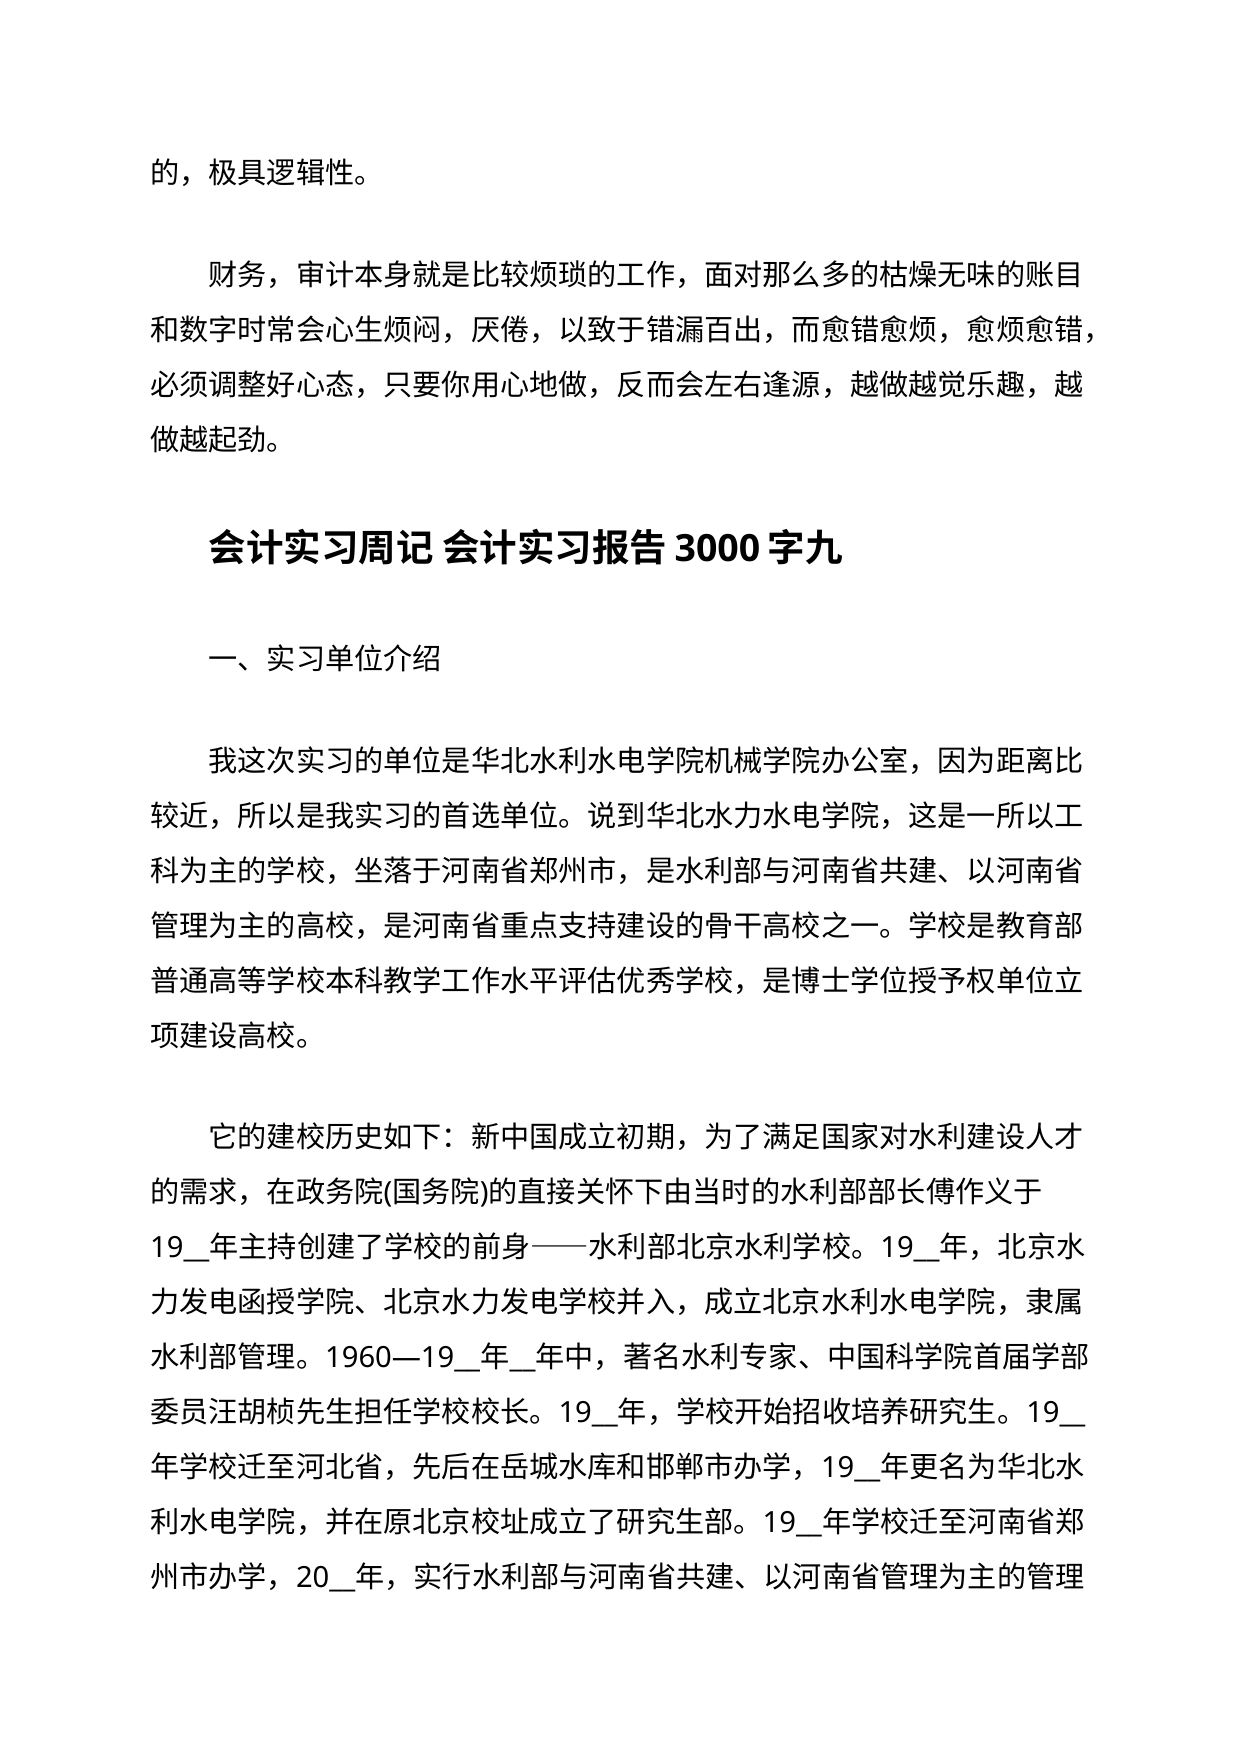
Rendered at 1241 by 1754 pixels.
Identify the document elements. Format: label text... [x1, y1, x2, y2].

text 我这次实习的单位是华北水利水电学院机械学院办公室，因为距离比较近，所以是我实习的首选单位。说到华北水力水电学院，这是一所以工科为主的学校，坐落于河南省郑州市，是水利部与河南省共建、以河南省管理为主的高校，是河南省重点支持建设的骨干高校之一。学校是教育部普通高等学校本科教学工作水平评估优秀学校，是博士学位授予权单位立项建设高校。 [150, 738, 1090, 1054]
text 会计实习周记 会计实习报告3000字九 [150, 518, 1090, 573]
text 一、实习单位介绍 [150, 636, 1090, 678]
text 财务，审计本身就是比较烦琐的工作，面对那么多的枯燥无味的账目和数字时常会心生烦闷，厌倦，以致于错漏百出，而愈错愈烦，愈烦愈错，必须调整好心态，只要你用心地做，反而会左右逢源，越做越觉乐趣，越做越起劲。 [150, 252, 1090, 459]
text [150, 1114, 1090, 1596]
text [150, 150, 1090, 192]
